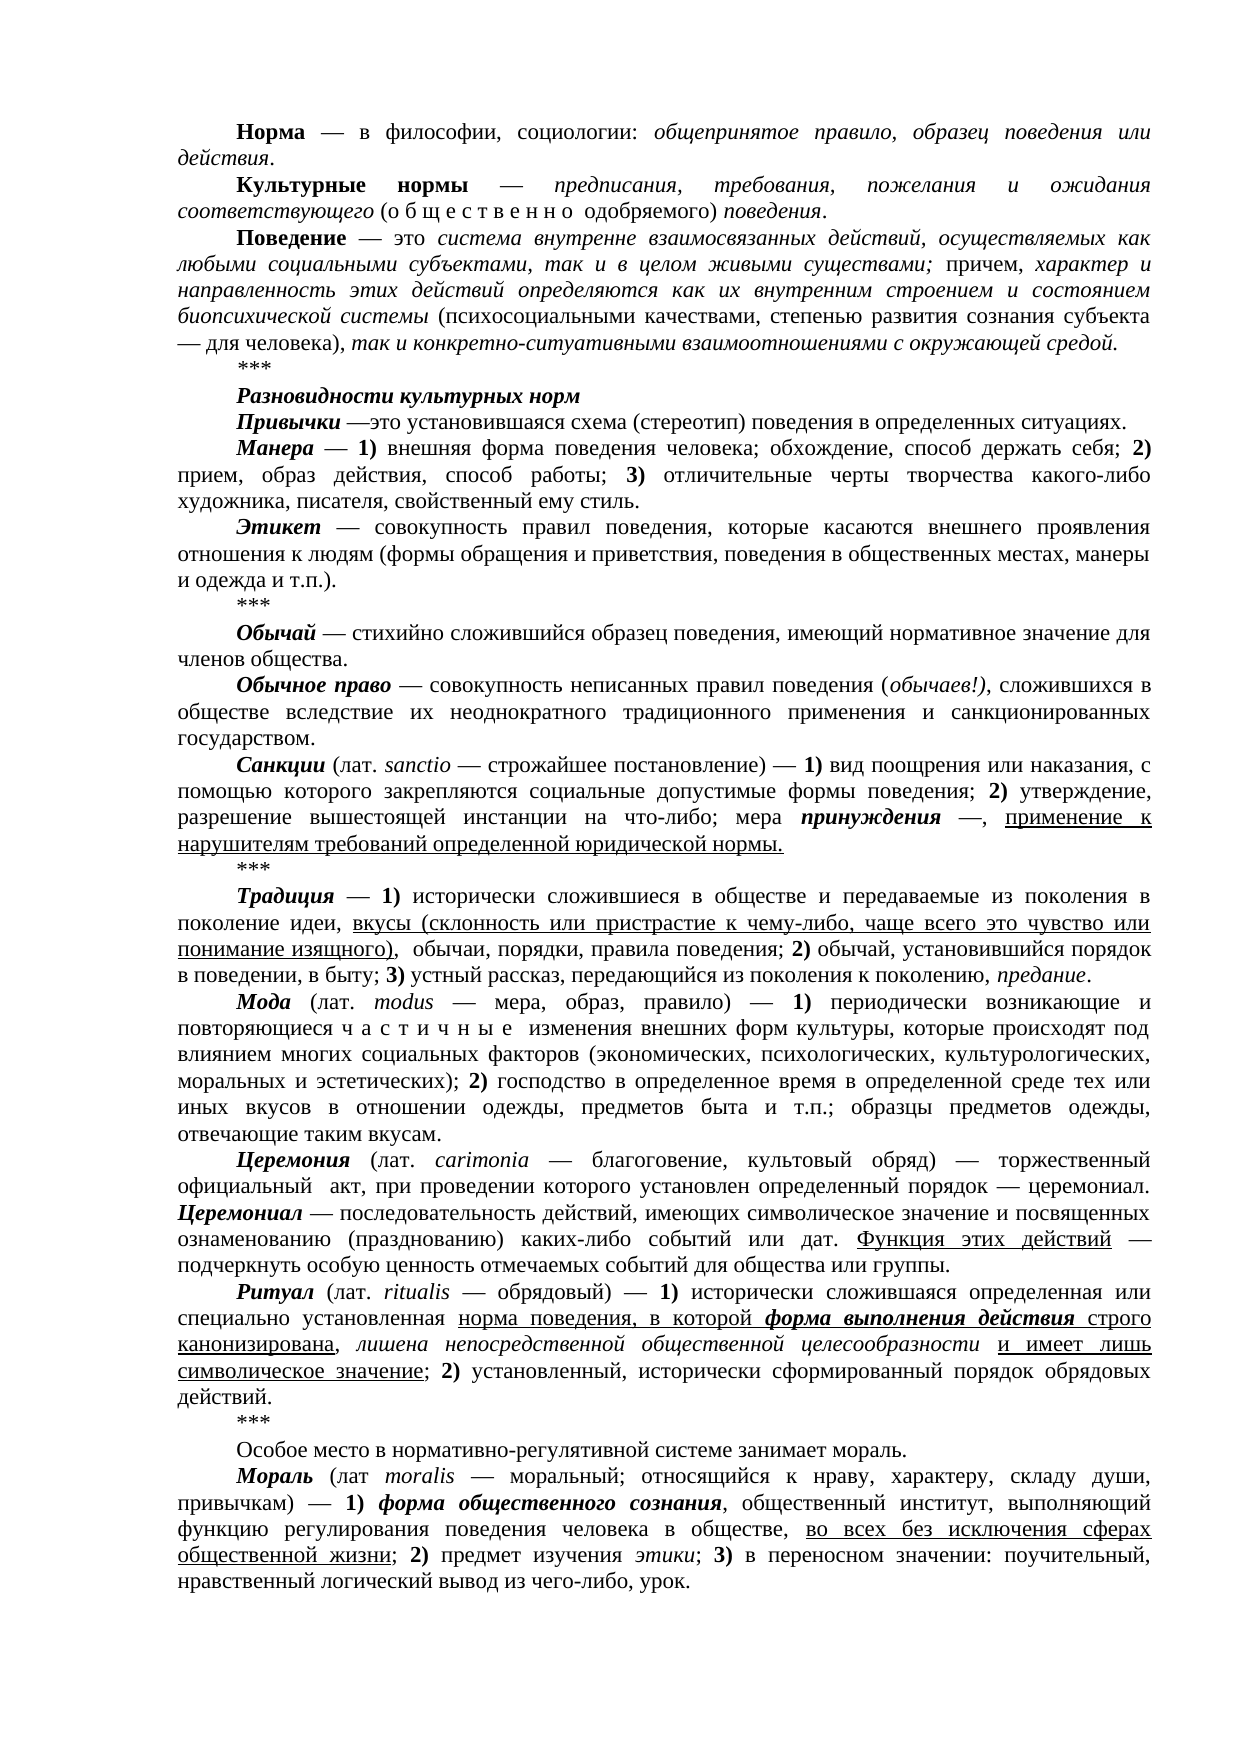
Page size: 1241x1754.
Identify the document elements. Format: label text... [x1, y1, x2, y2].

text Мораль (лат moralis ― моральный; относящийся к нраву, характеру, складу души, привычкам) ― 1) форма общественного сознания, общественный институт, выполняющий функцию регулирования поведения человека в обществе, во всех без исключения сферах общественной жизни; 2) предмет изучения этики; 3) в переносном значении: поучительный, нравственный логический вывод из чего-либо, урок. [177, 1462, 1152, 1594]
text *** [177, 1409, 1152, 1436]
text Мода (лат. modus ― мера, образ, правило) ― 1) периодически возникающие и повторяющиеся ч а с т и ч н ы е изменения внешних форм культуры, которые происходят под влиянием многих социальных факторов (экономических, психологических, культурологических, моральных и эстетических); 2) господство в определенное время в определенной среде тех или иных вкусов в отношении одежды, предметов быта и т.п.; образцы предметов одежды, отвечающие таким вкусам. [177, 988, 1152, 1146]
text Традиция ― 1) исторически сложившиеся в обществе и передаваемые из поколения в поколение идеи, вкусы (склонность или пристрастие к чему-либо, чаще всего это чувство или понимание изящного), обычаи, порядки, правила поведения; 2) обычай, установившийся порядок в поведении, в быту; 3) устный рассказ, передающийся из поколения к поколению, предание. [177, 882, 1152, 988]
text Обычай ― стихийно сложившийся образец поведения, имеющий нормативное значение для членов общества. [177, 619, 1152, 672]
text Этикет ― совокупность правил поведения, которые касаются внешнего проявления отношения к людям (формы обращения и приветствия, поведения в общественных местах, манеры и одежда и т.п.). [177, 513, 1152, 592]
text *** [177, 355, 1152, 382]
text *** [177, 592, 1152, 619]
text Церемония (лат. carimonia ― благоговение, культовый обряд) ― торжественный официальный акт, при проведении которого установлен определенный порядок ― церемониал. Церемониал ― последовательность действий, имеющих символическое значение и посвященных ознаменованию (празднованию) каких-либо событий или дат. Функция этих действий ― подчеркнуть особую ценность отмечаемых событий для общества или группы. [177, 1146, 1152, 1278]
text Ритуал (лат. ritualis ― обрядовый) ― 1) исторически сложившаяся определенная или специально установленная норма поведения, в которой форма выполнения действия строго канонизирована, лишена непосредственной общественной целесообразности и имеет лишь символическое значение; 2) установленный, исторически сформированный порядок обрядовых действий. [177, 1278, 1152, 1409]
text Разновидности культурных норм [177, 382, 1152, 408]
text Манера ― 1) внешняя форма поведения человека; обхождение, способ держать себя; 2) прием, образ действия, способ работы; 3) отличительные черты творчества какого-либо художника, писателя, свойственный ему стиль. [177, 434, 1152, 513]
text Поведение ― это система внутренне взаимосвязанных действий, осуществляемых как любыми социальными субъектами, так и в целом живыми существами; причем, характер и направленность этих действий определяются как их внутренним строением и состоянием биопсихической системы (психосоциальными качествами, степенью развития сознания субъекта ― для человека), так и конкретно-ситуативными взаимоотношениями с окружающей средой. [177, 223, 1152, 355]
text Особое место в нормативно-регулятивной системе занимает мораль. [177, 1436, 1152, 1462]
text Привычки ―это установившаяся схема (стереотип) поведения в определенных ситуациях. [177, 408, 1152, 434]
text Санкции (лат. sanctio ― строжайшее постановление) ― 1) вид поощрения или наказания, с помощью которого закрепляются социальные допустимые формы поведения; 2) утверждение, разрешение вышестоящей инстанции на что-либо; мера принуждения ―, применение к нарушителям требований определенной юридической нормы. [177, 751, 1152, 856]
text Обычное право ― совокупность неписанных правил поведения (обычаев!), сложившихся в обществе вследствие их неоднократного традиционного применения и санкционированных государством. [177, 672, 1152, 751]
text Норма ― в философии, социологии: общепринятое правило, образец поведения или действия. [177, 118, 1152, 171]
text Культурные нормы ― предписания, требования, пожелания и ожидания соответствующего (о б щ е с т в е н н о одобряемого) поведения. [177, 171, 1152, 223]
text *** [177, 856, 1152, 882]
